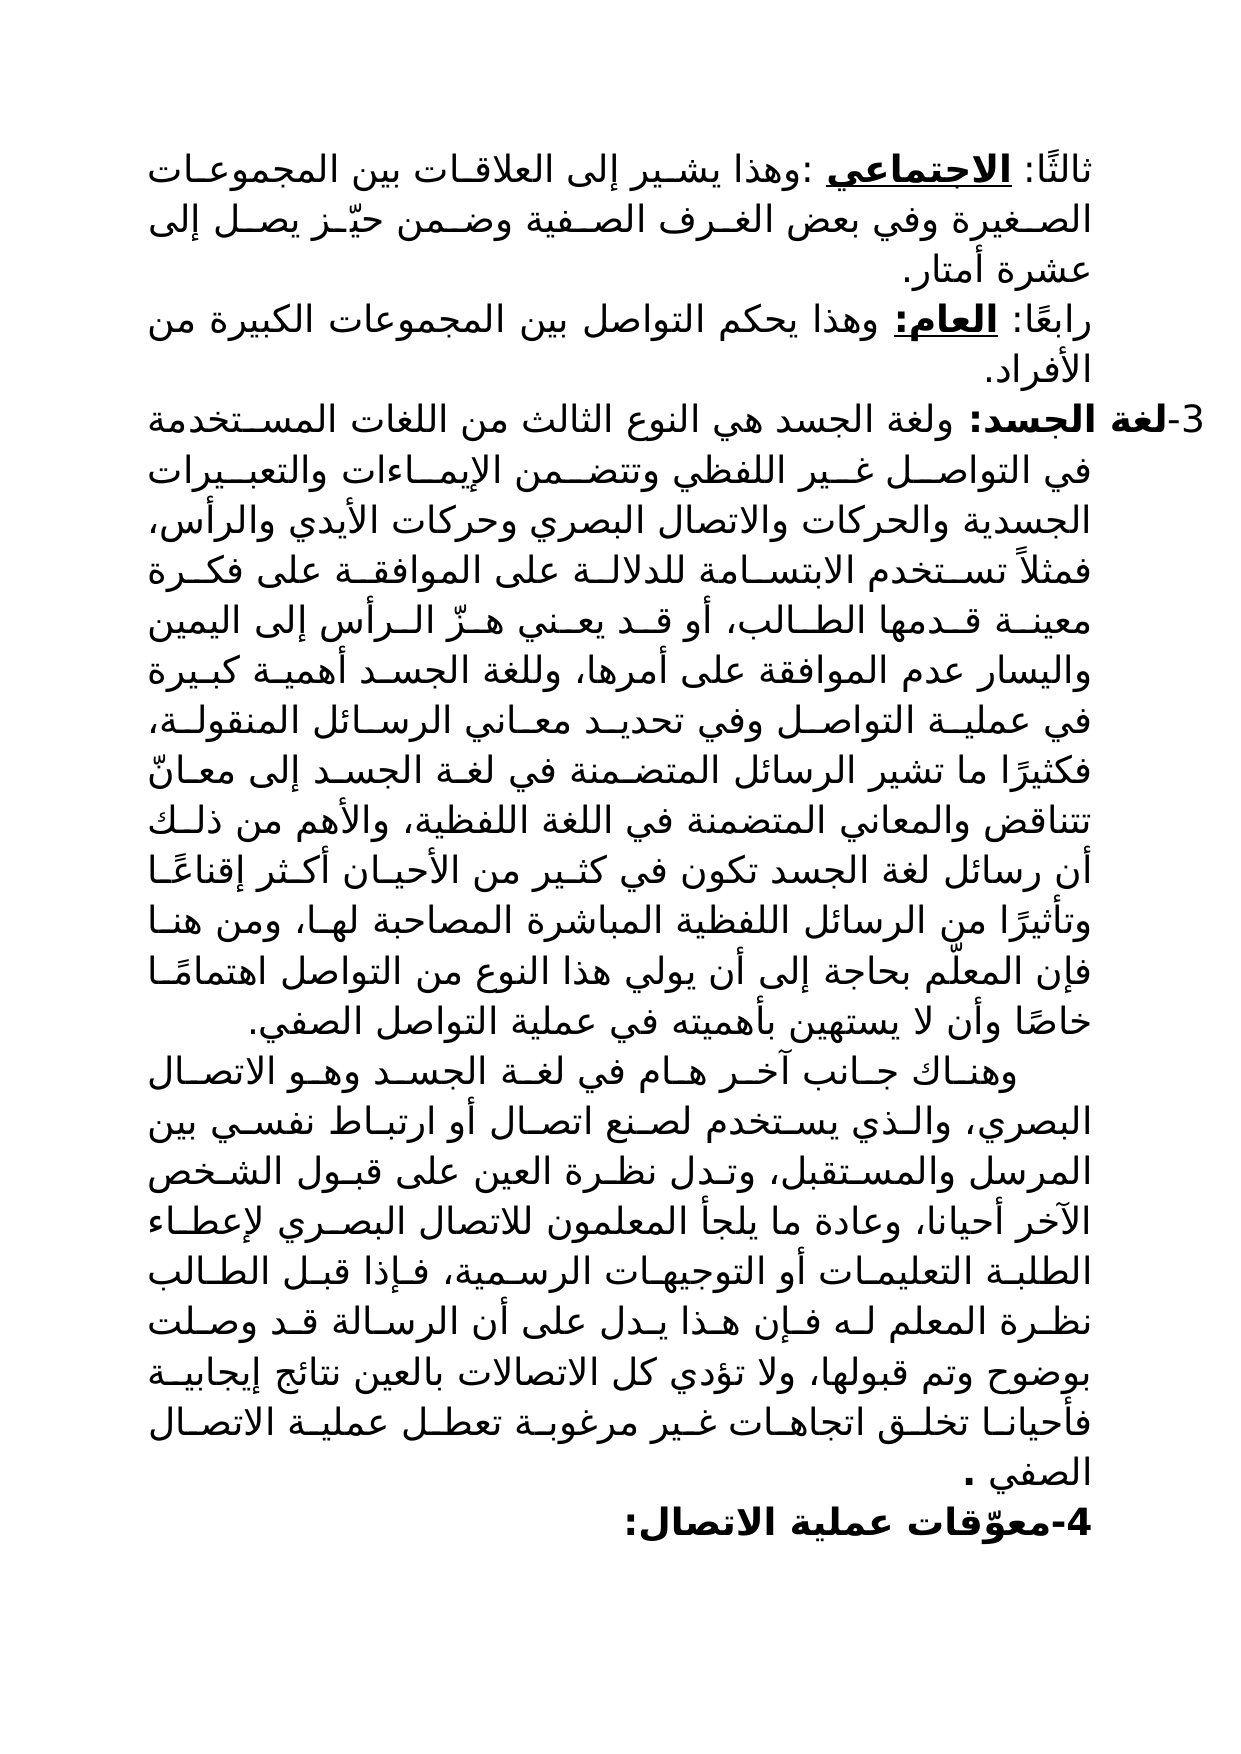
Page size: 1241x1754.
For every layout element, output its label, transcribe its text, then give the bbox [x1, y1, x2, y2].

text وهناك جانب آخر هام في لغة الجسد وهو الاتصال البصري، والذي يستخدم لصنع اتصال أو ارتباط نفسي بين المرسل والمستقبل، وتدل نظرة العين على قبول الشخص الآخر أحيانا، وعادة ما يلجأ المعلمون للاتصال البصري لإعطاء الطلبة التعليمات أو التوجيهات الرسمية، فإذا قبل الطالب نظرة المعلم له فإن هذا يدل على أن الرسالة قد وصلت بوضوح وتم قبولها، ولا تؤدي كل الاتصالات بالعين نتائج إيجابية فأحيانا تخلق اتجاهات غير مرغوبة تعطل عملية الاتصال الصفي . [148, 1049, 1093, 1494]
text ثالثًا: الاجتماعي :وهذا يشير إلى العلاقات بين المجموعات الصغيرة وفي بعض الغرف الصفية وضمن حيّز يصل إلى عشرة أمتار. [148, 148, 1093, 291]
text 4-معوّقات عملية الاتصال: [148, 1500, 1093, 1544]
list لغة الجسد: ولغة الجسد هي النوع الثالث من اللغات المستخدمة في التواصل غير اللفظي وتتضمن الإيماءات والتعبيرات الجسدية والحركات والاتصال البصري وحركات الأيدي والرأس، فمثلاً تستخدم الابتسامة للدلالة على الموافقة على فكرة معينة قدمها الطالب، أو قد يعني هزّ الرأس إلى اليمين واليسار عدم الموافقة على أمرها، وللغة الجسد أهمية كبيرة في عملية التواصل وفي تحديد معاني الرسائل المنقولة، فكثيرًا ما تشير الرسائل المتضمنة في لغة الجسد إلى معانّ تتناقض والمعاني المتضمنة في اللغة اللفظية، والأهم من ذلك أن رسائل لغة الجسد تكون في كثير من الأحيان أكثر إقناعًا وتأثيرًا من الرسائل اللفظية المباشرة المصاحبة لها، ومن هنا فإن المعلّم بحاجة إلى أن يولي هذا النوع من التواصل اهتمامًا خاصًا وأن لا يستهين بأهميته في عملية التواصل الصفي. [148, 398, 1168, 1043]
text رابعًا: العام: وهذا يحكم التواصل بين المجموعات الكبيرة من الأفراد. [148, 298, 1093, 392]
